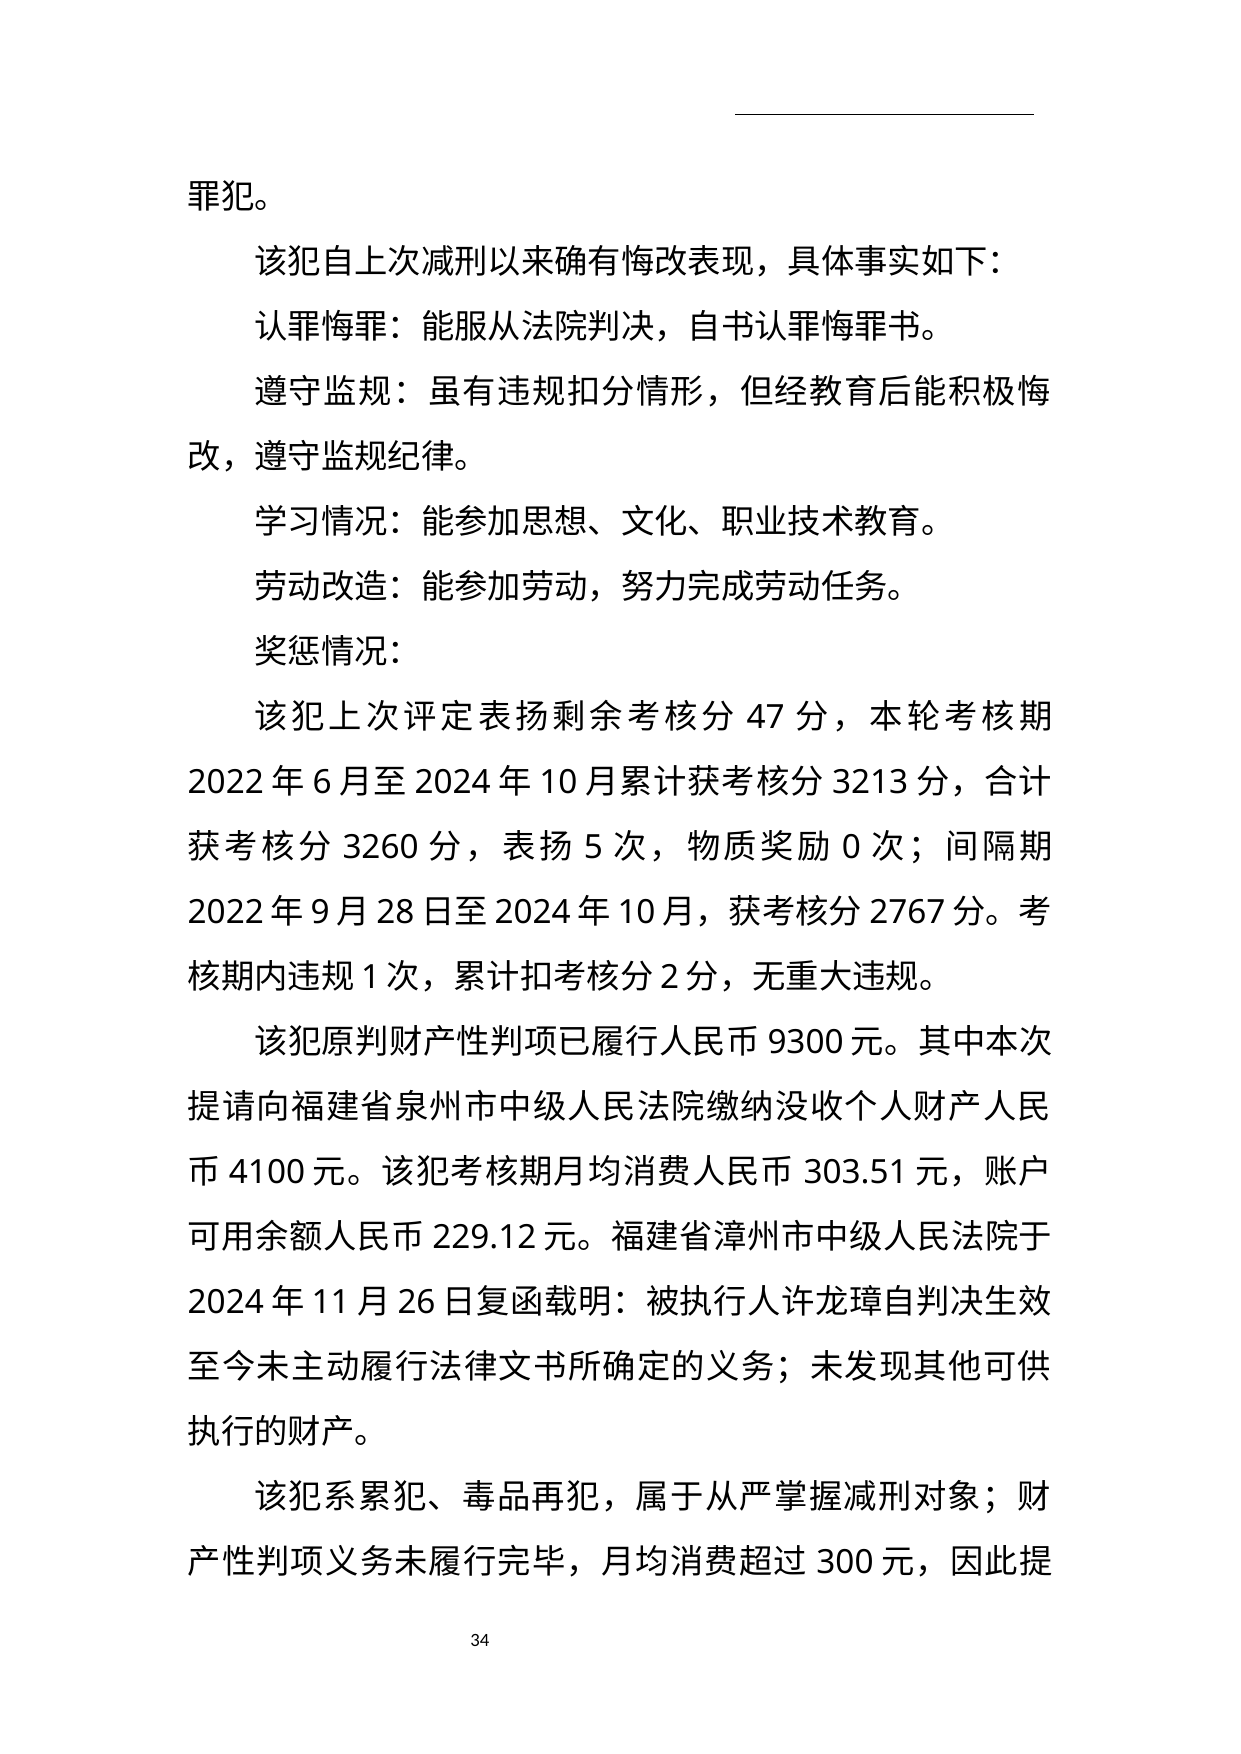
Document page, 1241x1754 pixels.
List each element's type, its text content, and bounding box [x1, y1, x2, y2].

text 该犯上次评定表扬剩余考核分47分，本轮考核期2022年6月至2024年10月累计获考核分3213分，合计获考核分3260分，表扬5次，物质奖励0次；间隔期2022年9月28日至2024年10月，获考核分2767分。考核期内违规1次，累计扣考核分2分，无重大违规。 [187, 682, 1053, 1007]
text 该犯原判财产性判项已履行人民币9300元。其中本次提请向福建省泉州市中级人民法院缴纳没收个人财产人民币4100元。该犯考核期月均消费人民币303.51元，账户可用余额人民币229.12元。福建省漳州市中级人民法院于2024年11月26日复函载明：被执行人许龙璋自判决生效至今未主动履行法律文书所确定的义务；未发现其他可供执行的财产。 [187, 1007, 1053, 1462]
text 遵守监规：虽有违规扣分情形，但经教育后能积极悔改，遵守监规纪律。 [187, 357, 1053, 487]
text 劳动改造：能参加劳动，努力完成劳动任务。 [187, 552, 1053, 617]
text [187, 162, 1053, 227]
text 奖惩情况： [187, 617, 1053, 682]
text 学习情况：能参加思想、文化、职业技术教育。 [187, 487, 1053, 552]
text 该犯自上次减刑以来确有悔改表现，具体事实如下： [187, 227, 1053, 292]
text 认罪悔罪：能服从法院判决，自书认罪悔罪书。 [187, 292, 1053, 357]
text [187, 1462, 1053, 1592]
